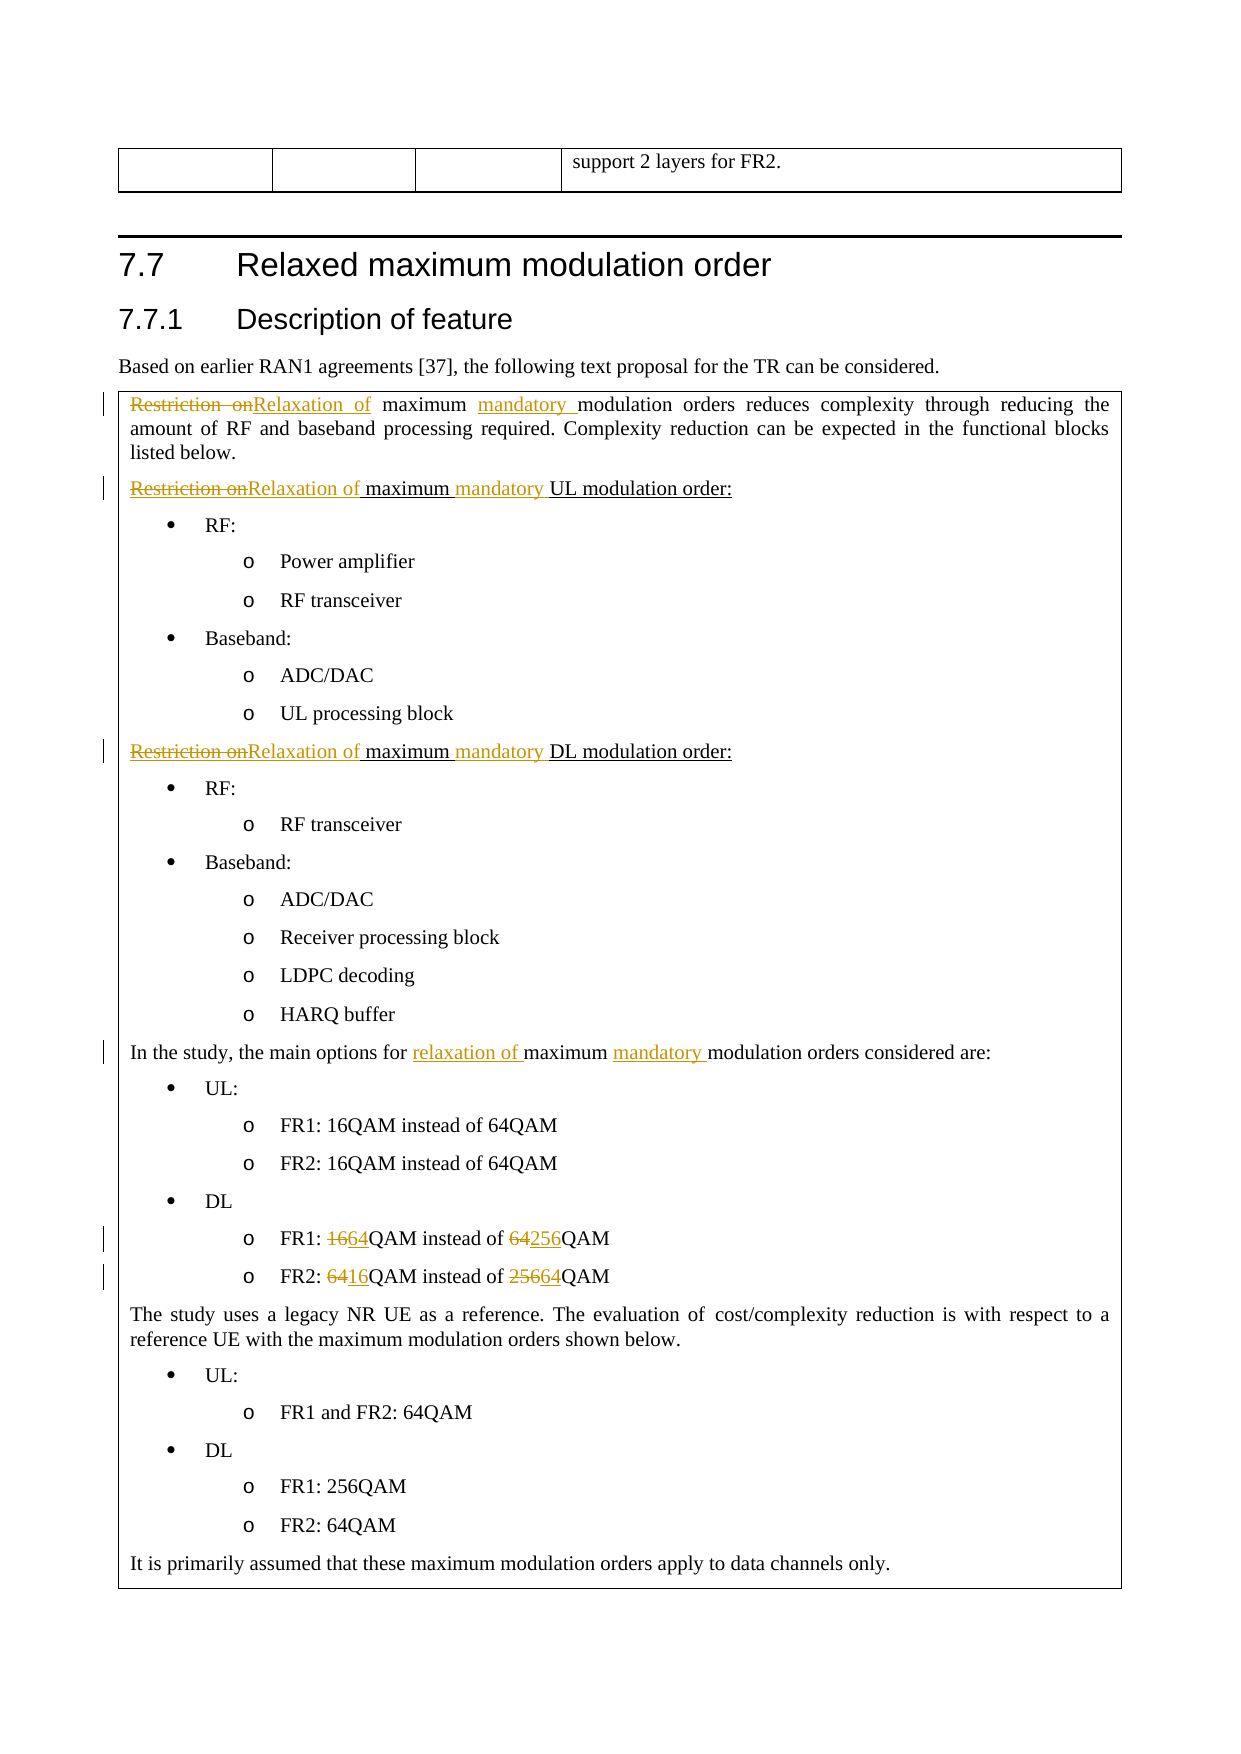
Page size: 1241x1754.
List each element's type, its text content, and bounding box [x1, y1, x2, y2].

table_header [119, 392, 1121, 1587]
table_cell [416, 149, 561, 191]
text Based on earlier RAN1 agreements [37], the following text proposal for the TR can be considered. [118, 354, 1122, 378]
subtitle 7.7 Relaxed maximum modulation order [118, 238, 1122, 283]
subtitle 7.7.1 Description of feature [118, 292, 1122, 335]
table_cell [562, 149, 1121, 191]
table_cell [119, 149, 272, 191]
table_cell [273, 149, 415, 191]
